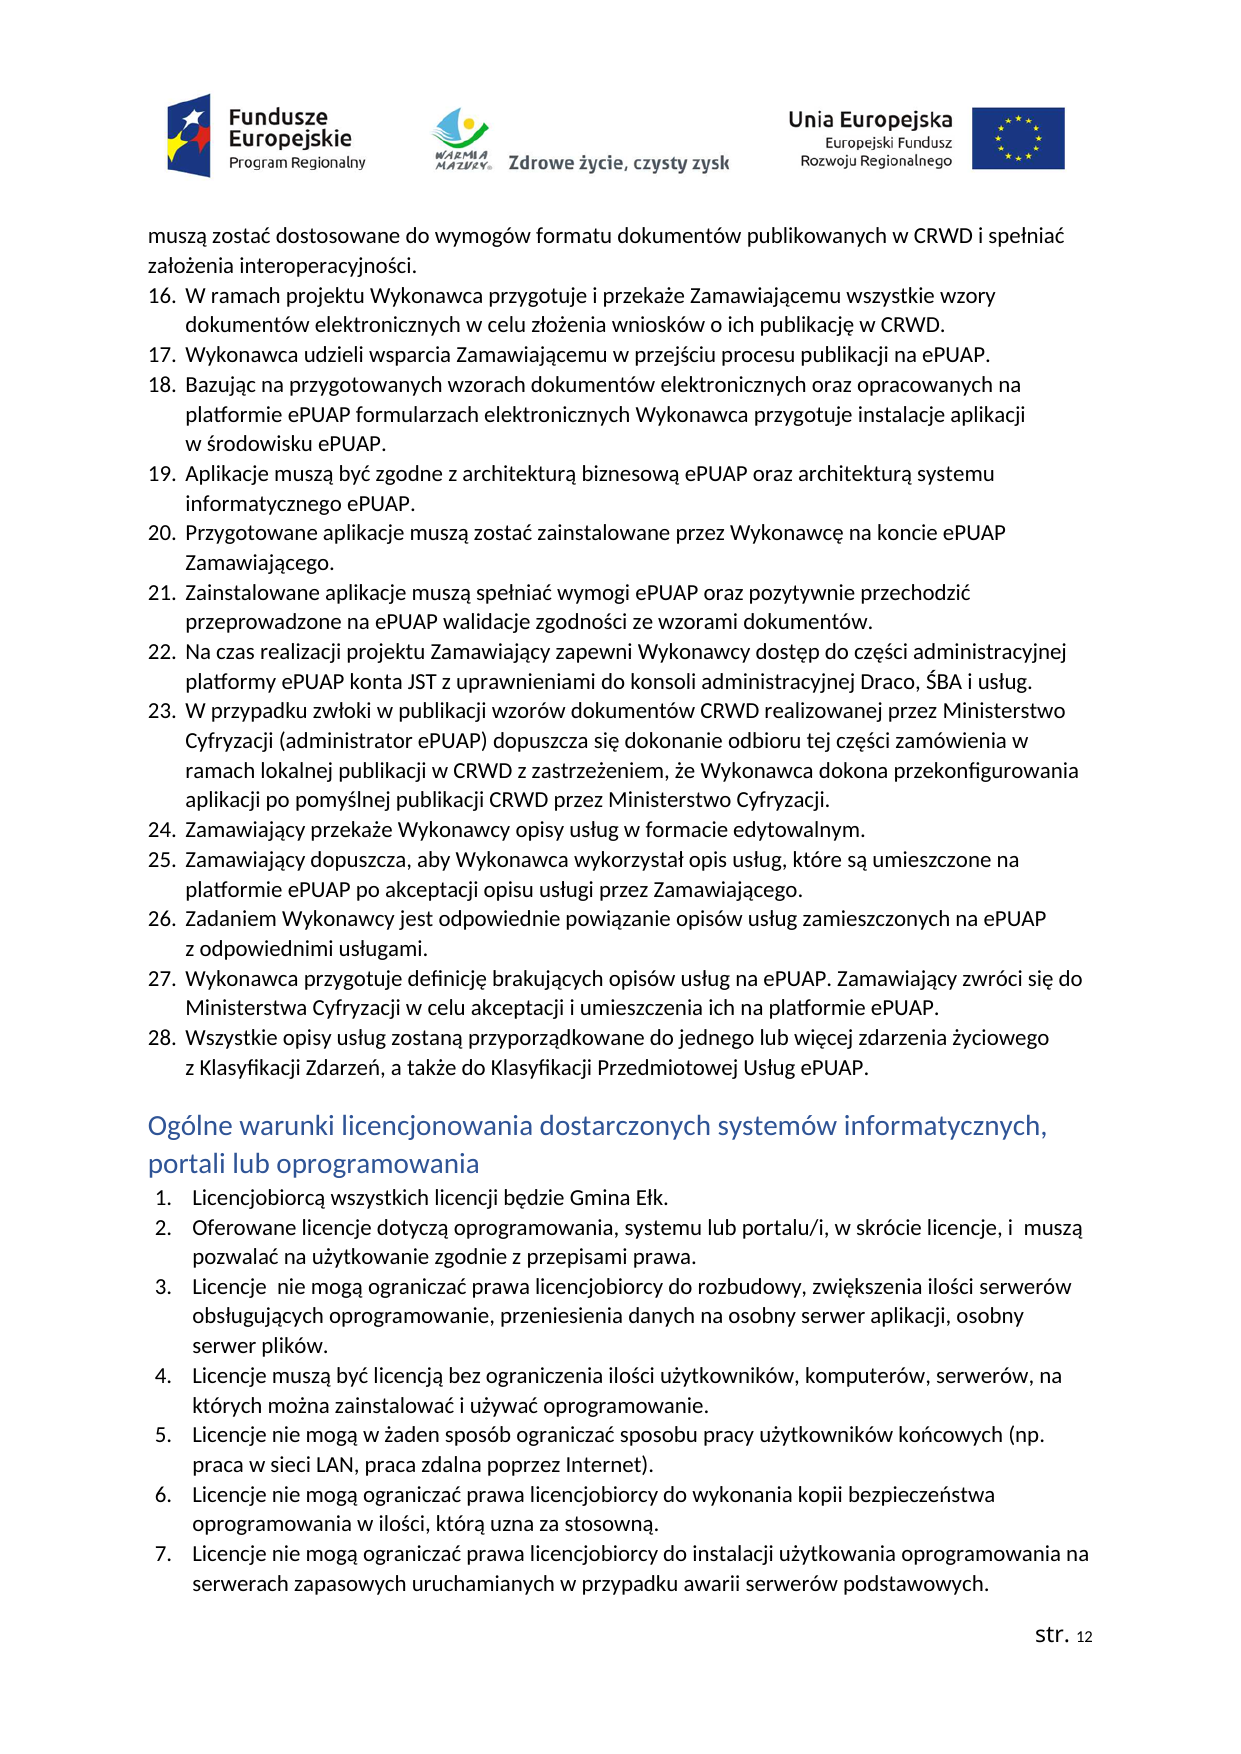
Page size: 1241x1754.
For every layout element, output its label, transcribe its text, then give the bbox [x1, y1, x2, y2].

list Licencjobiorcą wszystkich licencji będzie Gmina Ełk. [154, 1183, 1093, 1211]
list Licencje muszą być licencją bez ograniczenia ilości użytkowników, komputerów, serwerów, na których można zainstalować i używać oprogramowanie. [154, 1361, 1093, 1419]
subtitle Ogólne warunki licencjonowania dostarczonych systemów informatycznych, portali lub oprogramowania [148, 1107, 1093, 1181]
picture [147, 73, 1085, 198]
list Licencje nie mogą ograniczać prawa licencjobiorcy do instalacji użytkowania oprogramowania na serwerach zapasowych uruchamianych w przypadku awarii serwerów podstawowych. [154, 1539, 1093, 1597]
list Licencje nie mogą ograniczać prawa licencjobiorcy do rozbudowy, zwiększenia ilości serwerów obsługujących oprogramowanie, przeniesienia danych na osobny serwer aplikacji, osobny serwer plików. [154, 1272, 1093, 1359]
list Zamawiający przekaże Wykonawcy opisy usług w formacie edytowalnym. [148, 815, 1093, 843]
list Aplikacje muszą być zgodne z architekturą biznesową ePUAP oraz architekturą systemu informatycznego ePUAP. [148, 459, 1093, 517]
list Bazując na przygotowanych wzorach dokumentów elektronicznych oraz opracowanych na platformie ePUAP formularzach elektronicznych Wykonawca przygotuje instalacje aplikacji w środowisku ePUAP. [148, 370, 1093, 457]
text muszą zostać dostosowane do wymogów formatu dokumentów publikowanych w CRWD i spełniać założenia interoperacyjności. [148, 222, 1093, 279]
list W ramach projektu Wykonawca przygotuje i przekaże Zamawiającemu wszystkie wzory dokumentów elektronicznych w celu złożenia wniosków o ich publikację w CRWD. [148, 281, 1093, 339]
list Przygotowane aplikacje muszą zostać zainstalowane przez Wykonawcę na koncie ePUAP Zamawiającego. [148, 518, 1093, 576]
list Licencje nie mogą w żaden sposób ograniczać sposobu pracy użytkowników końcowych (np. praca w sieci LAN, praca zdalna poprzez Internet). [154, 1420, 1093, 1478]
list Na czas realizacji projektu Zamawiający zapewni Wykonawcy dostęp do części administracyjnej platformy ePUAP konta JST z uprawnieniami do konsoli administracyjnej Draco, ŚBA i usług. [148, 637, 1093, 695]
list W przypadku zwłoki w publikacji wzorów dokumentów CRWD realizowanej przez Ministerstwo Cyfryzacji (administrator ePUAP) dopuszcza się dokonanie odbioru tej części zamówienia w ramach lokalnej publikacji w CRWD z zastrzeżeniem, że Wykonawca dokona przekonfigurowania aplikacji po pomyślnej publikacji CRWD przez Ministerstwo Cyfryzacji. [148, 697, 1093, 814]
list Oferowane licencje dotyczą oprogramowania, systemu lub portalu/i, w skrócie licencje, i muszą pozwalać na użytkowanie zgodnie z przepisami prawa. [154, 1213, 1093, 1270]
list Zadaniem Wykonawcy jest odpowiednie powiązanie opisów usług zamieszczonych na ePUAP z odpowiednimi usługami. [148, 904, 1093, 962]
list Zamawiający dopuszcza, aby Wykonawca wykorzystał opis usług, które są umieszczone na platformie ePUAP po akceptacji opisu usługi przez Zamawiającego. [148, 845, 1093, 903]
list Wykonawca przygotuje definicję brakujących opisów usług na ePUAP. Zamawiający zwróci się do Ministerstwa Cyfryzacji w celu akceptacji i umieszczenia ich na platformie ePUAP. [148, 964, 1093, 1021]
list Wszystkie opisy usług zostaną przyporządkowane do jednego lub więcej zdarzenia życiowego z Klasyfikacji Zdarzeń, a także do Klasyfikacji Przedmiotowej Usług ePUAP. [148, 1023, 1093, 1081]
list Wykonawca udzieli wsparcia Zamawiającemu w przejściu procesu publikacji na ePUAP. [148, 340, 1093, 368]
list Zainstalowane aplikacje muszą spełniać wymogi ePUAP oraz pozytywnie przechodzić przeprowadzone na ePUAP walidacje zgodności ze wzorami dokumentów. [148, 578, 1093, 636]
list Licencje nie mogą ograniczać prawa licencjobiorcy do wykonania kopii bezpieczeństwa oprogramowania w ilości, którą uzna za stosowną. [154, 1480, 1093, 1537]
